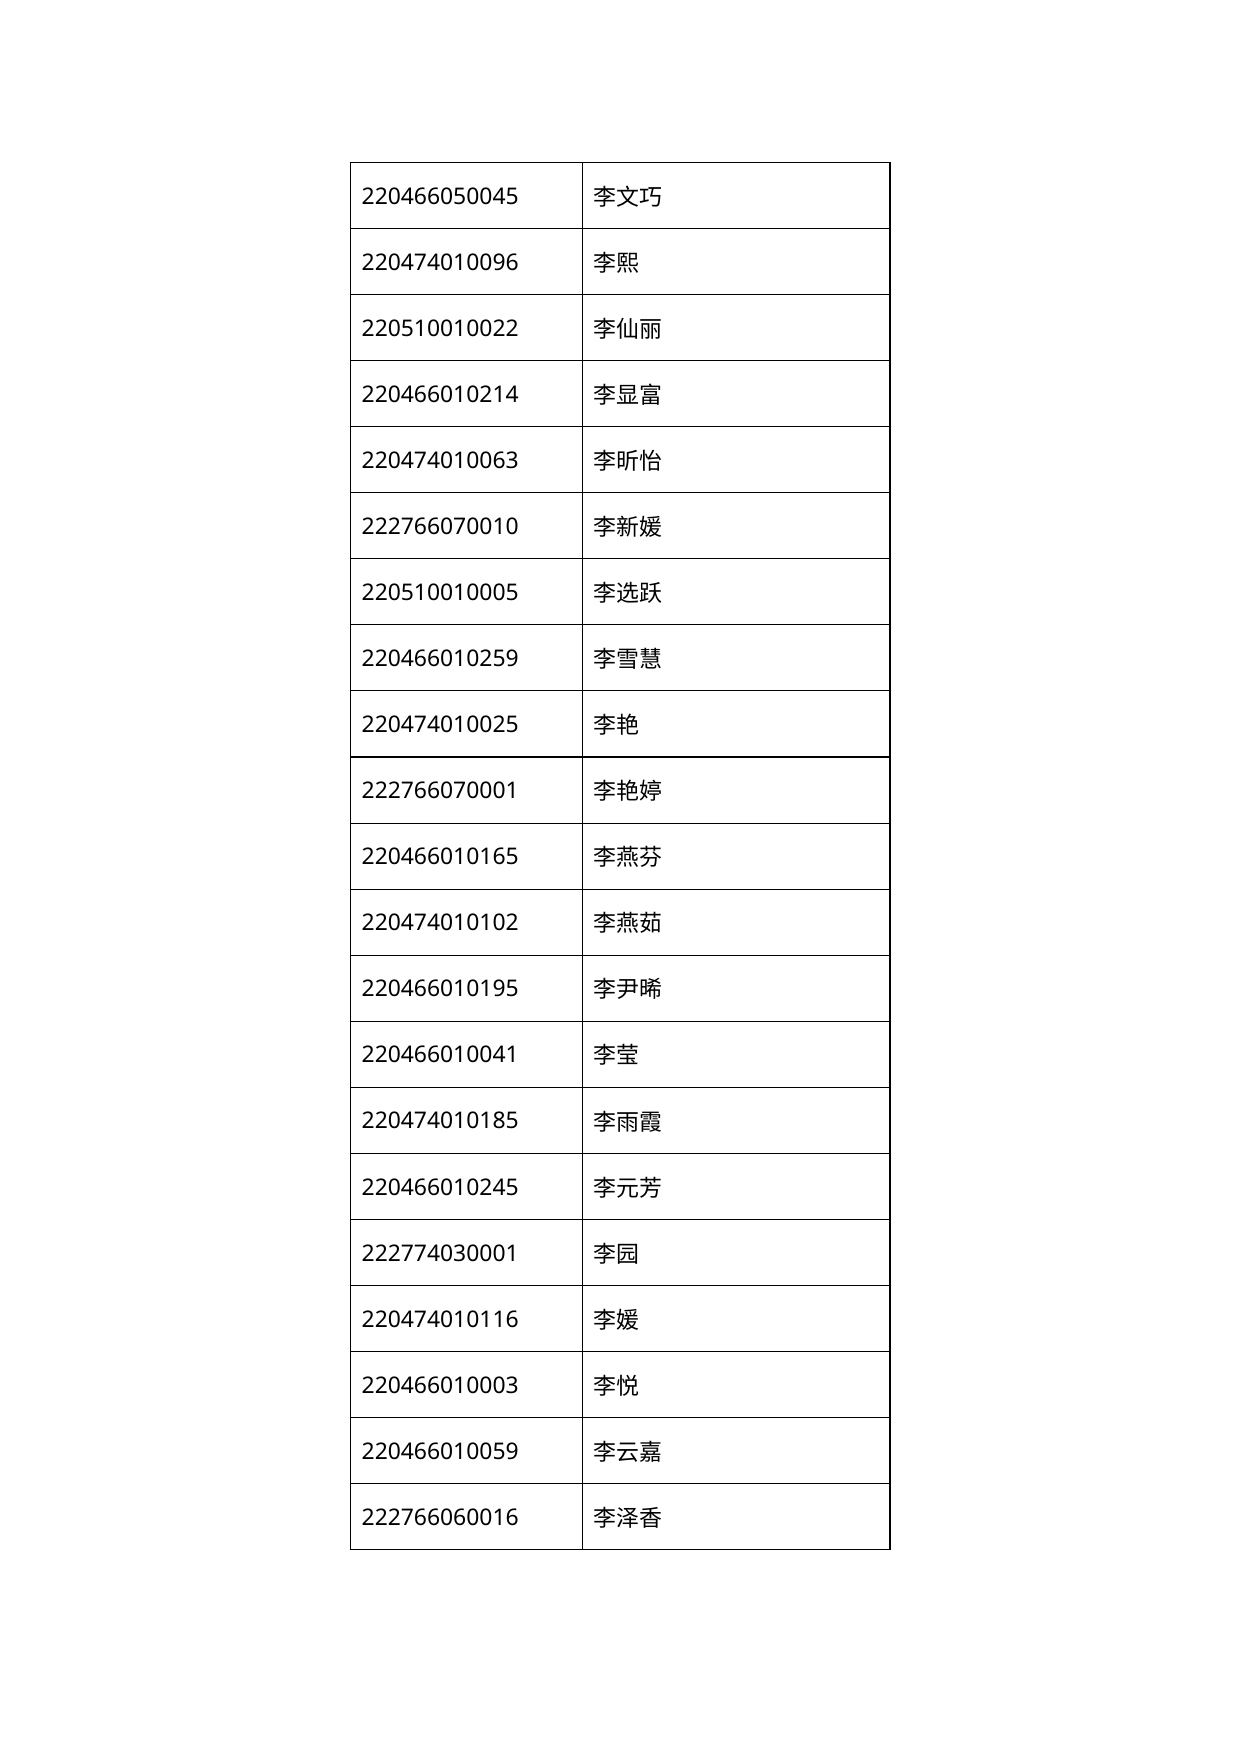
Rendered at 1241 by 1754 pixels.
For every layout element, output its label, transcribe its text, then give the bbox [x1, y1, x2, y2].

table_cell 220474010063 [351, 427, 582, 492]
table_cell 220466010195 [351, 956, 582, 1021]
table_cell 李媛 [583, 1286, 889, 1351]
table_cell 李雨霞 [583, 1088, 889, 1153]
table_cell 220474010096 [351, 229, 582, 294]
table_cell 李元芳 [583, 1154, 889, 1219]
table_cell 李文巧 [583, 163, 889, 228]
table_cell 李莹 [583, 1022, 889, 1087]
table_cell 220466050045 [351, 163, 582, 228]
table_cell 李云嘉 [583, 1418, 889, 1483]
table_cell 220474010102 [351, 890, 582, 954]
table_cell 220466010165 [351, 824, 582, 888]
table_cell 220510010005 [351, 559, 582, 624]
table_cell 222766070001 [351, 758, 582, 822]
table_cell 李昕怡 [583, 427, 889, 492]
table_cell 李新媛 [583, 493, 889, 558]
table_cell 220466010214 [351, 361, 582, 426]
table_cell 220466010003 [351, 1352, 582, 1417]
table_cell 220474010116 [351, 1286, 582, 1351]
table_cell 222766070010 [351, 493, 582, 558]
table_cell 220466010245 [351, 1154, 582, 1219]
table_cell 李选跃 [583, 559, 889, 624]
table_cell 李泽香 [583, 1484, 889, 1549]
table_cell 220510010022 [351, 295, 582, 360]
table_cell 李燕茹 [583, 890, 889, 954]
table_cell 李艳 [583, 691, 889, 756]
table_cell 220466010259 [351, 625, 582, 690]
table_cell 李尹晞 [583, 956, 889, 1021]
table_cell 李悦 [583, 1352, 889, 1417]
table_cell 222774030001 [351, 1220, 582, 1285]
table_cell 李仙丽 [583, 295, 889, 360]
table_cell 李熙 [583, 229, 889, 294]
table_cell 李显富 [583, 361, 889, 426]
table_cell 220466010059 [351, 1418, 582, 1483]
table_cell 李艳婷 [583, 758, 889, 822]
table_cell 李雪慧 [583, 625, 889, 690]
table_cell 李燕芬 [583, 824, 889, 888]
table_cell 李园 [583, 1220, 889, 1285]
table_cell 222766060016 [351, 1484, 582, 1549]
table_cell 220466010041 [351, 1022, 582, 1087]
table_cell 220474010185 [351, 1088, 582, 1153]
table_cell 220474010025 [351, 691, 582, 756]
